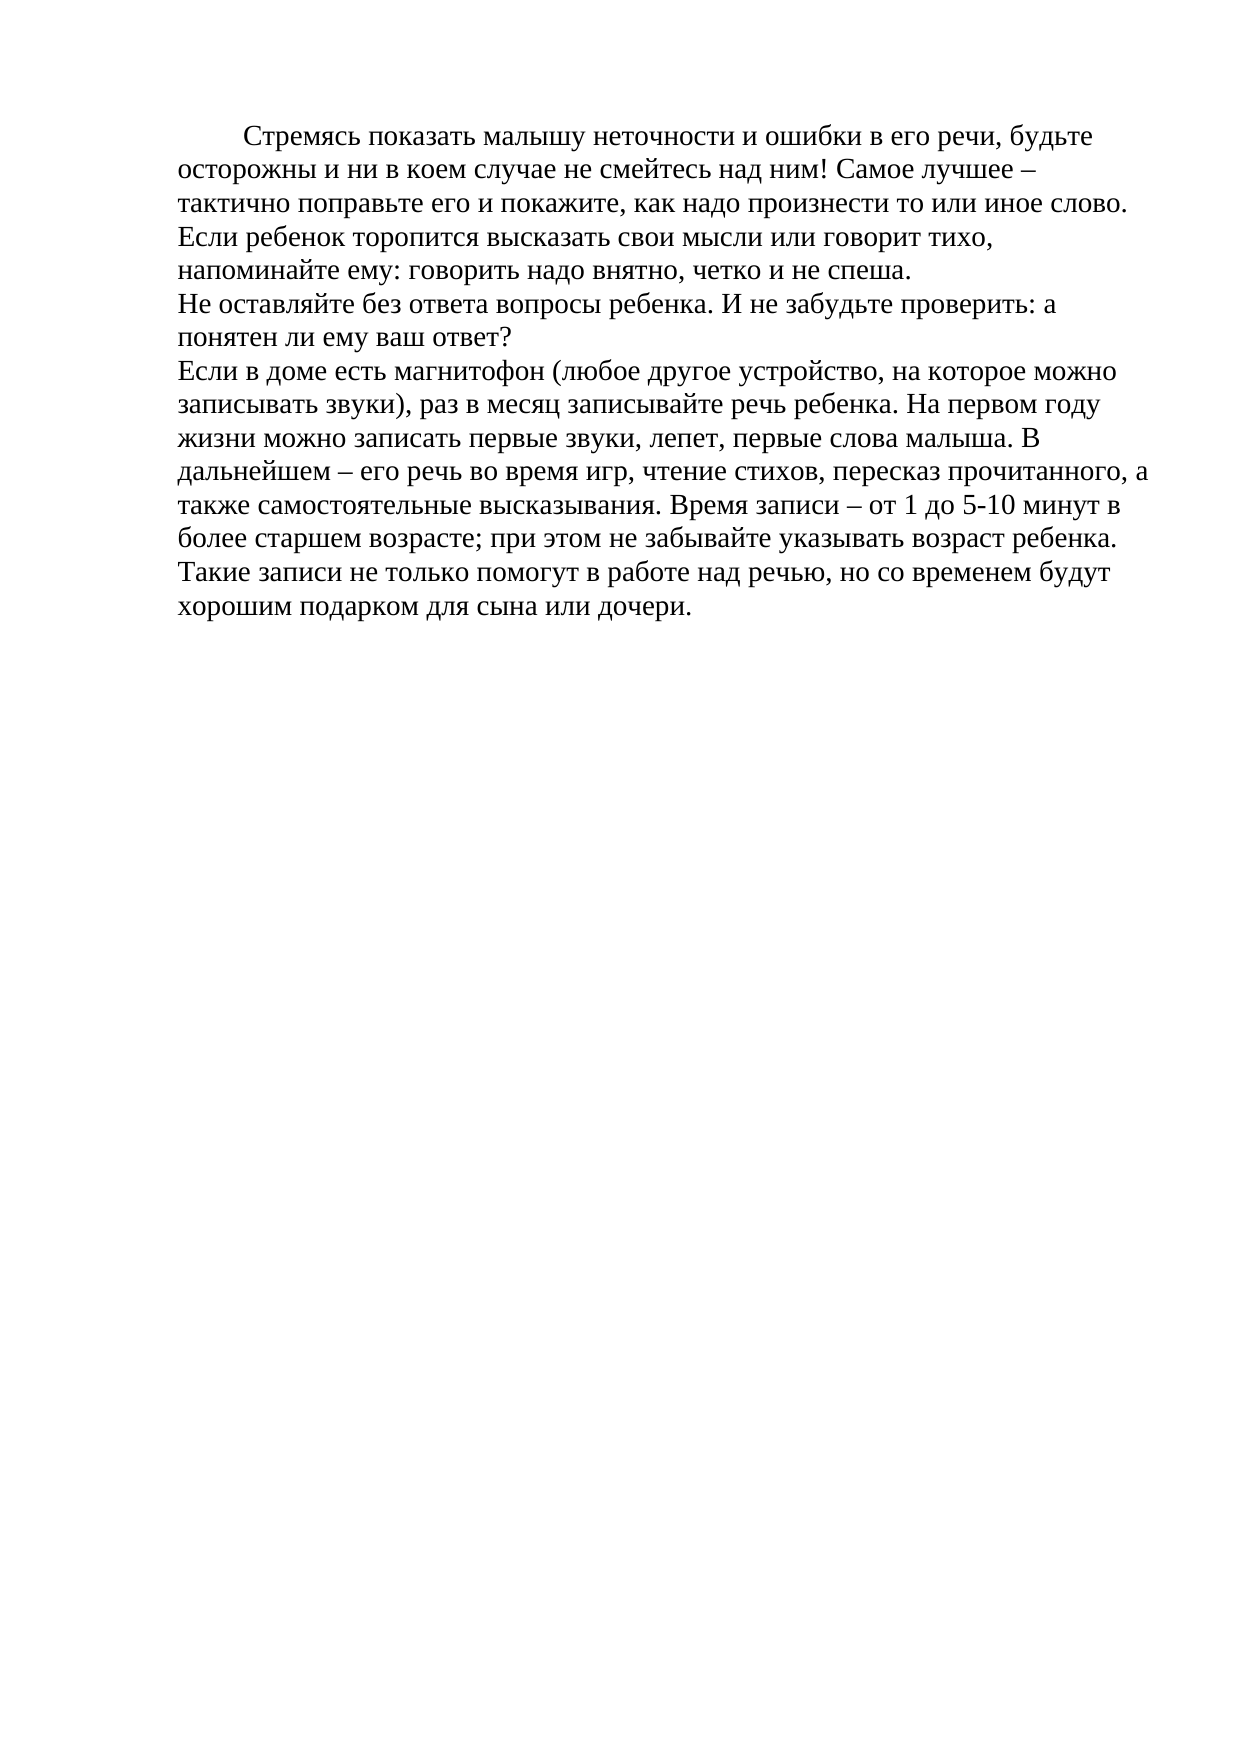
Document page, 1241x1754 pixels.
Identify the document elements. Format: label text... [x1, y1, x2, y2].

text Не оставляйте без ответа вопросы ребенка. И не забудьте проверить: а понятен ли ему ваш ответ? [177, 286, 1152, 353]
text Стремясь показать малышу неточности и ошибки в его речи, будьте осторожны и ни в коем случае не смейтесь над ним! Самое лучшее – тактично поправьте его и покажите, как надо произнести то или иное слово. Если ребенок торопится высказать свои мысли или говорит тихо, напоминайте ему: говорить надо внятно, четко и не спеша. [177, 118, 1152, 286]
text Если в доме есть магнитофон (любое другое устройство, на которое можно записывать звуки), раз в месяц записывайте речь ребенка. На первом году жизни можно записать первые звуки, лепет, первые слова малыша. В дальнейшем – его речь во время игр, чтение стихов, пересказ прочитанного, а также самостоятельные высказывания. Время записи – от 1 до 5-10 минут в более старшем возрасте; при этом не забывайте указывать возраст ребенка. Такие записи не только помогут в работе над речью, но со временем будут хорошим подарком для сына или дочери. [177, 353, 1152, 621]
